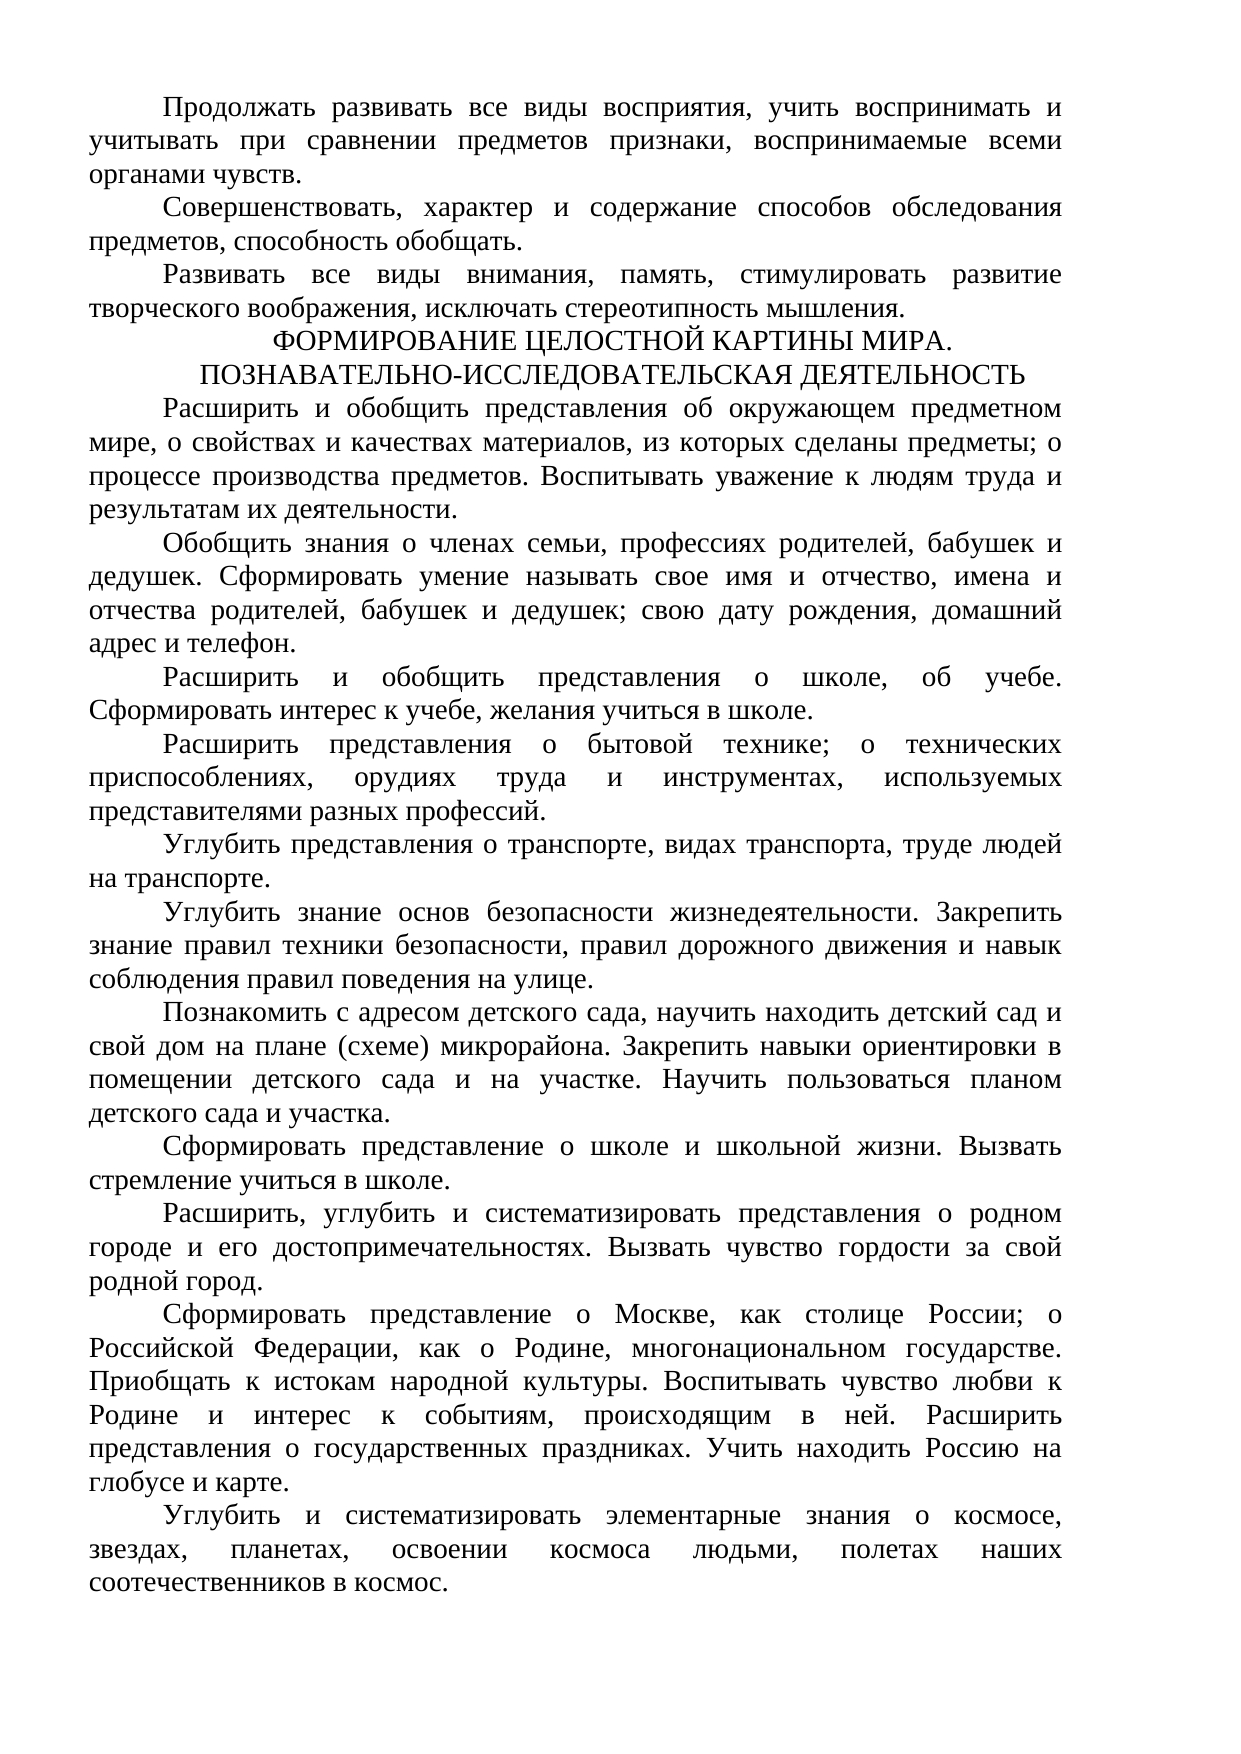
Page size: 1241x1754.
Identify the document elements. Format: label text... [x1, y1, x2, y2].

text Сформировать представление о школе и школьной жизни. Вызвать стремление учиться в школе. [88, 1128, 1063, 1196]
text Расширить представления о бытовой технике; о технических приспособлениях, орудиях труда и инструментах, используемых представителями разных профессий. [88, 726, 1063, 827]
text Сформировать представление о Москве, как столице России; о Российской Федерации, как о Родине, многонациональном государстве. Приобщать к истокам народной культуры. Воспитывать чувство любви к Родине и интерес к событиям, происходящим в ней. Расширить представления о государственных праздниках. Учить находить Россию на глобусе и карте. [88, 1296, 1063, 1497]
text Обобщить знания о членах семьи, профессиях родителей, бабушек и дедушек. Сформировать умение называть свое имя и отчество, имена и отчества родителей, бабушек и дедушек; свою дату рождения, домашний адрес и телефон. [88, 525, 1063, 659]
text Углубить представления о транспорте, видах транспорта, труде людей на транспорте. [88, 827, 1063, 894]
text Развивать все виды внимания, память, стимулировать развитие творческого воображения, исключать стереотипность мышления. [88, 256, 1063, 323]
text Расширить и обобщить представления об окружающем предметном мире, о свойствах и качествах материалов, из которых сделаны предметы; о процессе производства предметов. Воспитывать уважение к людям труда и результатам их деятельности. [88, 391, 1063, 525]
text Углубить и систематизировать элементарные знания о космосе, звездах, планетах, освоении космоса людьми, полетах наших соотечественников в космос. [88, 1497, 1063, 1598]
text Углубить знание основ безопасности жизнедеятельности. Закрепить знание правил техники безопасности, правил дорожного движения и навык соблюдения правил поведения на улице. [88, 894, 1063, 994]
text ФОРМИРОВАНИЕ ЦЕЛОСТНОЙ КАРТИНЫ МИРА. [88, 323, 1063, 357]
text Продолжать развивать все виды восприятия, учить воспринимать и учитывать при сравнении предметов признаки, воспринимаемые всеми органами чувств. [88, 89, 1063, 189]
text Расширить и обобщить представления о школе, об учебе. Сформировать интерес к учебе, желания учиться в школе. [88, 659, 1063, 726]
text ПОЗНАВАТЕЛЬНО-ИССЛЕДОВАТЕЛЬСКАЯ ДЕЯТЕЛЬНОСТЬ [88, 357, 1063, 391]
text Расширить, углубить и систематизировать представления о родном городе и его достопримечательностях. Вызвать чувство гордости за свой родной город. [88, 1196, 1063, 1296]
text Совершенствовать, характер и содержание способов обследования предметов, способность обобщать. [88, 189, 1063, 256]
text Познакомить с адресом детского сада, научить находить детский сад и свой дом на плане (схеме) микрорайона. Закрепить навыки ориентировки в помещении детского сада и на участке. Научить пользоваться планом детского сада и участка. [88, 994, 1063, 1128]
